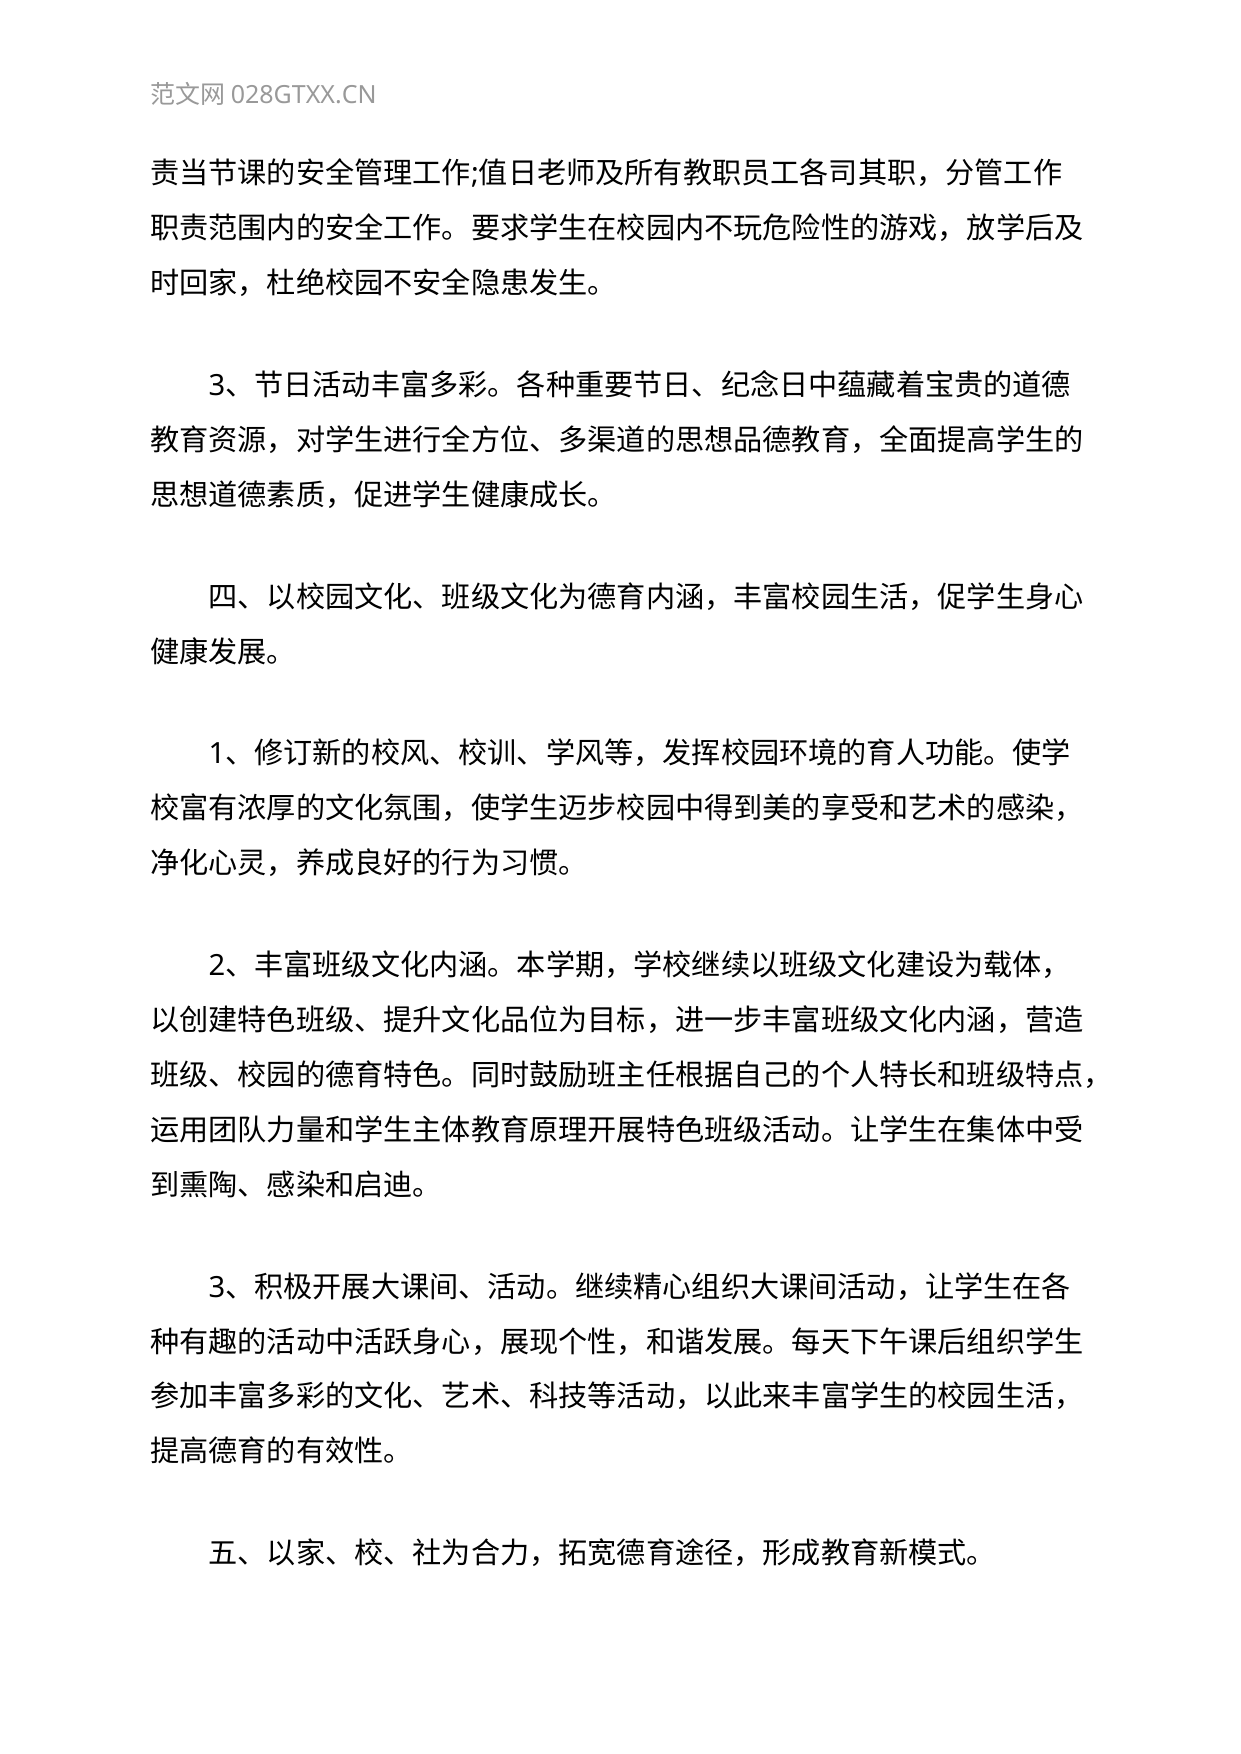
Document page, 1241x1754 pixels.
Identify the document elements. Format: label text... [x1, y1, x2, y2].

text 2、丰富班级文化内涵。本学期，学校继续以班级文化建设为载体，以创建特色班级、提升文化品位为目标，进一步丰富班级文化内涵，营造班级、校园的德育特色。同时鼓励班主任根据自己的个人特长和班级特点，运用团队力量和学生主体教育原理开展特色班级活动。让学生在集体中受到熏陶、感染和启迪。 [150, 942, 1090, 1204]
text 四、以校园文化、班级文化为德育内涵，丰富校园生活，促学生身心健康发展。 [150, 573, 1090, 671]
text 1、修订新的校风、校训、学风等，发挥校园环境的育人功能。使学校富有浓厚的文化氛围，使学生迈步校园中得到美的享受和艺术的感染，净化心灵，养成良好的行为习惯。 [150, 730, 1090, 882]
text 3、积极开展大课间、活动。继续精心组织大课间活动，让学生在各种有趣的活动中活跃身心，展现个性，和谐发展。每天下午课后组织学生参加丰富多彩的文化、艺术、科技等活动，以此来丰富学生的校园生活，提高德育的有效性。 [150, 1263, 1090, 1470]
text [150, 150, 1090, 302]
text 五、以家、校、社为合力，拓宽德育途径，形成教育新模式。 [150, 1530, 1090, 1572]
text 3、节日活动丰富多彩。各种重要节日、纪念日中蕴藏着宝贵的道德教育资源，对学生进行全方位、多渠道的思想品德教育，全面提高学生的思想道德素质，促进学生健康成长。 [150, 362, 1090, 514]
